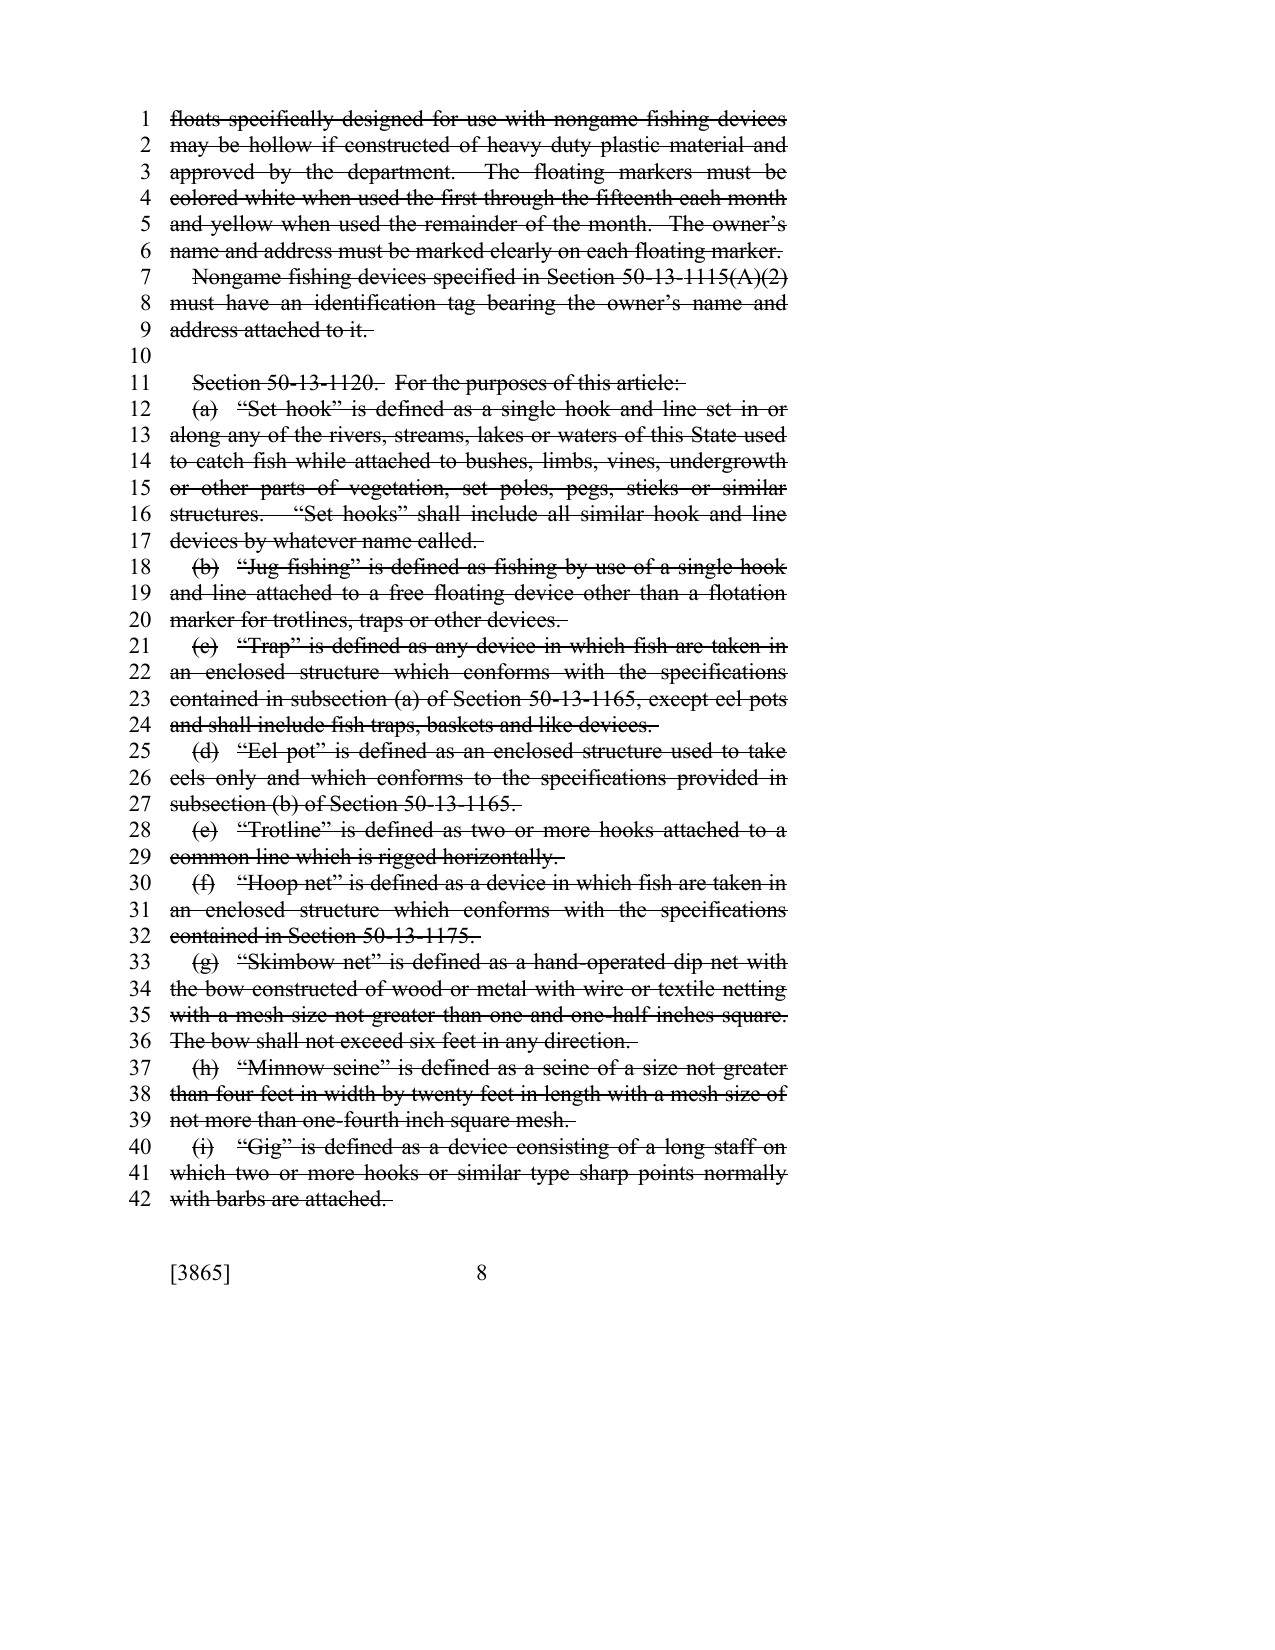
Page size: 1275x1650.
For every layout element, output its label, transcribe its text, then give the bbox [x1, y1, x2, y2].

text (b) “Jug fishing” is defined as fishing by use of a single hook and line attached to a free floating device other than a flotation marker for trotlines, traps or other devices. [169, 595, 787, 632]
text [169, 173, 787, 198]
text Section 50-13-1120. For the purposes of this article: [169, 368, 787, 395]
text (h) “Minnow seine” is defined as a seine of a size not greater than four feet in width by twenty feet in length with a mesh size of not more than one-fourth inch square mesh. [169, 1054, 787, 1094]
text (h) “Minnow seine” is defined as a seine of a size not greater than four feet in width by twenty feet in length with a mesh size of not more than one-fourth inch square mesh. [169, 1095, 787, 1133]
text (f) “Hoop net” is defined as a device in which fish are taken in an enclosed structure which conforms with the specifications contained in Section 50-13-1175. [169, 869, 787, 910]
text Nongame fishing devices specified in Section 50-13-1115(A)(2) must have an identification tag bearing the owner’s name and address attached to it. [169, 263, 787, 304]
text (c) “Trap” is defined as any device in which fish are taken in an enclosed structure which conforms with the specifications contained in subsection (a) of Section 50-13-1165, except eel pots and shall include fish traps, baskets and like devices. [169, 632, 787, 673]
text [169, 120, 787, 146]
text (a) “Set hook” is defined as a single hook and line set in or along any of the rivers, streams, lakes or waters of this State used to catch fish while attached to bushes, limbs, vines, undergrowth or other parts of vegetation, set poles, pegs, sticks or similar structures. “Set hooks” shall include all similar hook and line devices by whatever name called. [169, 395, 787, 436]
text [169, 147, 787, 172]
text (b) “Jug fishing” is defined as fishing by use of a single hook and line attached to a free floating device other than a flotation marker for trotlines, traps or other devices. [169, 553, 787, 594]
text (i) “Gig” is defined as a device consisting of a long staff on which two or more hooks or similar type sharp points normally with barbs are attached. [169, 1133, 787, 1174]
text (d) “Eel pot” is defined as an enclosed structure used to take eels only and which conforms to the specifications provided in subsection (b) of Section 50-13-1165. [169, 737, 787, 778]
text (a) “Set hook” is defined as a single hook and line set in or along any of the rivers, streams, lakes or waters of this State used to catch fish while attached to bushes, limbs, vines, undergrowth or other parts of vegetation, set poles, pegs, sticks or similar structures. “Set hooks” shall include all similar hook and line devices by whatever name called. [169, 516, 787, 553]
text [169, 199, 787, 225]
text (c) “Trap” is defined as any device in which fish are taken in an enclosed structure which conforms with the specifications contained in subsection (a) of Section 50-13-1165, except eel pots and shall include fish traps, baskets and like devices. [169, 700, 787, 737]
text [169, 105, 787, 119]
text (i) “Gig” is defined as a device consisting of a long staff on which two or more hooks or similar type sharp points normally with barbs are attached. [169, 1175, 787, 1212]
text (f) “Hoop net” is defined as a device in which fish are taken in an enclosed structure which conforms with the specifications contained in Section 50-13-1175. [169, 911, 787, 948]
text Nongame fishing devices specified in Section 50-13-1115(A)(2) must have an identification tag bearing the owner’s name and address attached to it. [169, 305, 787, 342]
text (e) “Trotline” is defined as two or more hooks attached to a common line which is rigged horizontally. [169, 817, 787, 869]
text (g) “Skimbow net” is defined as a hand-operated dip net with the bow constructed of wood or metal with wire or textile netting with a mesh size not greater than one and one-half inches square. The bow shall not exceed six feet in any direction. [169, 1016, 787, 1054]
text (g) “Skimbow net” is defined as a hand-operated dip net with the bow constructed of wood or metal with wire or textile netting with a mesh size not greater than one and one-half inches square. The bow shall not exceed six feet in any direction. [169, 990, 787, 1015]
text (c) “Trap” is defined as any device in which fish are taken in an enclosed structure which conforms with the specifications contained in subsection (a) of Section 50-13-1165, except eel pots and shall include fish traps, baskets and like devices. [169, 674, 787, 699]
text (d) “Eel pot” is defined as an enclosed structure used to take eels only and which conforms to the specifications provided in subsection (b) of Section 50-13-1165. [169, 779, 787, 817]
text (g) “Skimbow net” is defined as a hand-operated dip net with the bow constructed of wood or metal with wire or textile netting with a mesh size not greater than one and one-half inches square. The bow shall not exceed six feet in any direction. [169, 948, 787, 989]
